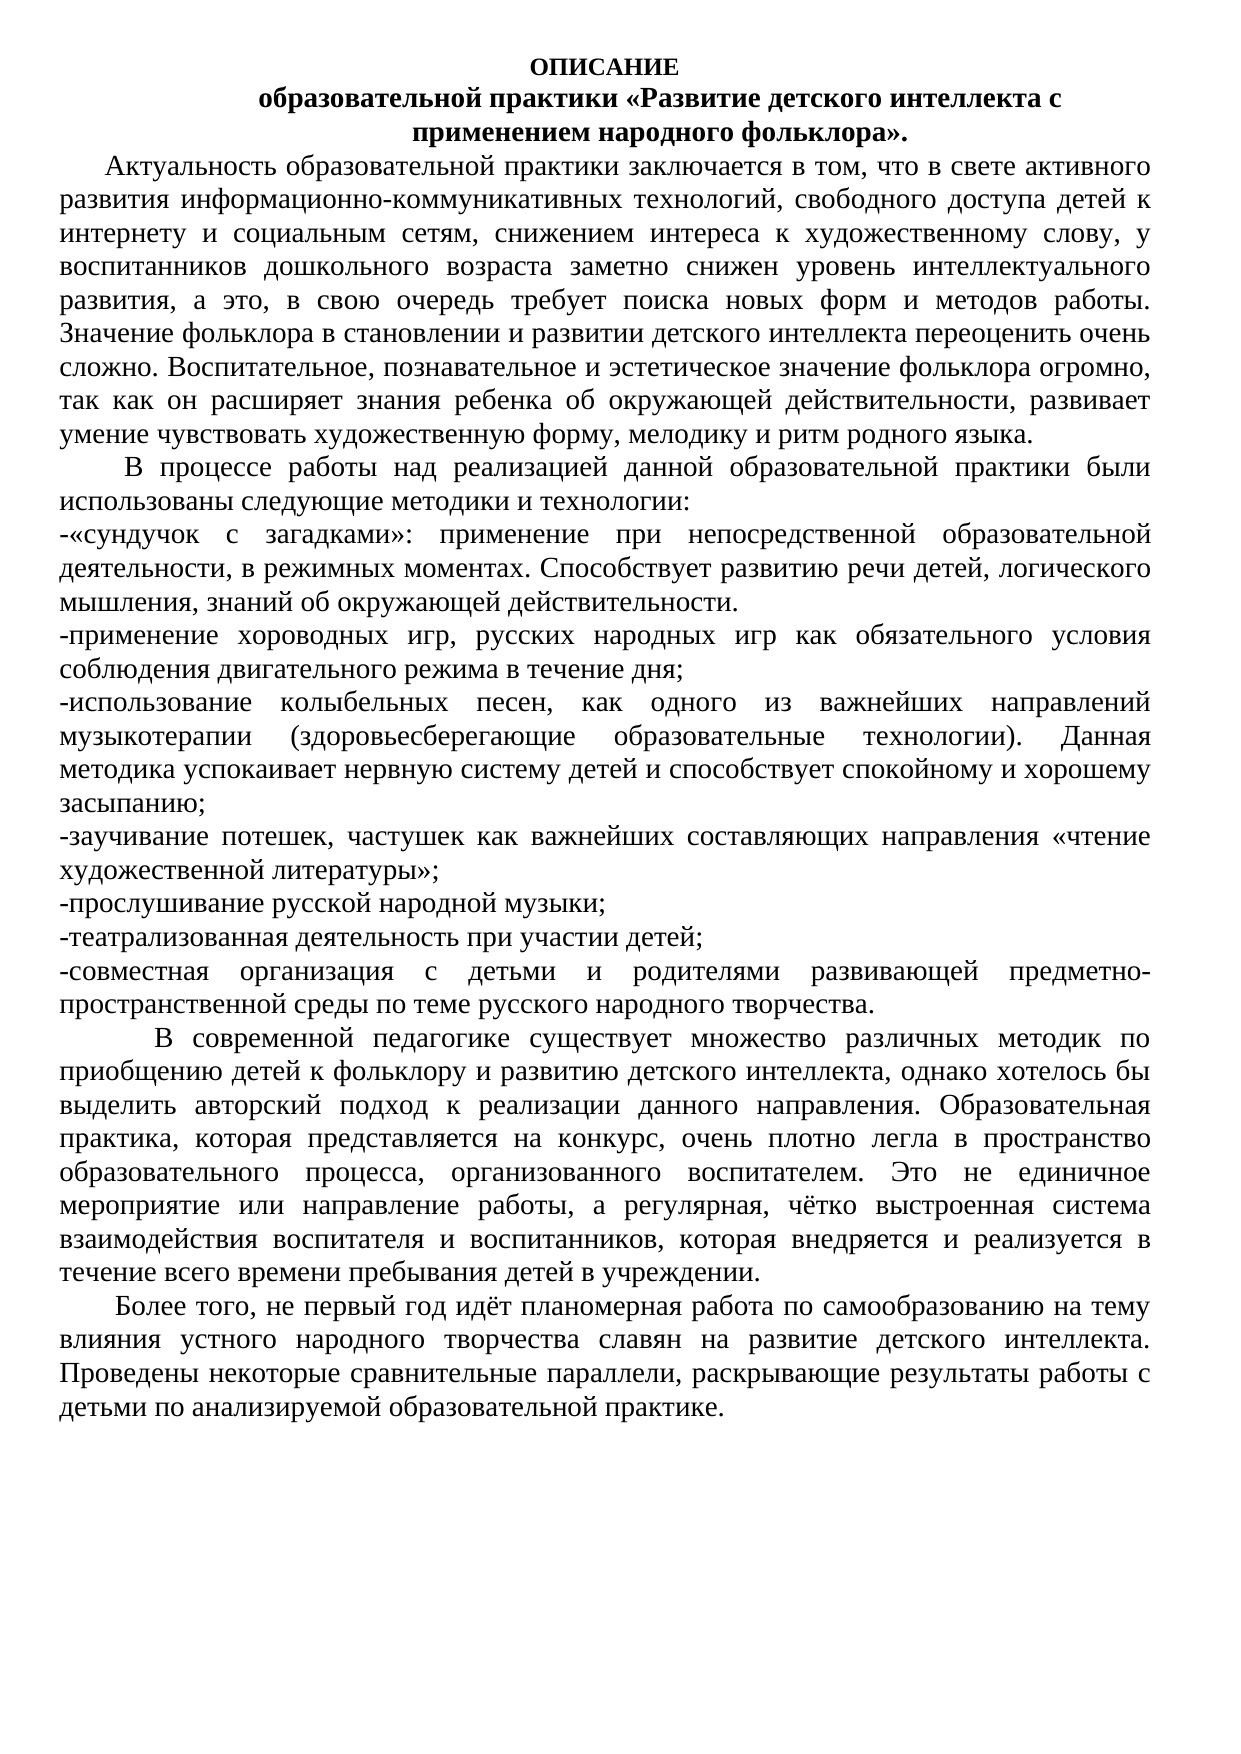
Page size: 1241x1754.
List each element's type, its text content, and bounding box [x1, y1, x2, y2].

text ОПИСАНИЕ [311, 52, 1084, 81]
text -использование колыбельных песен, как одного из важнейших направлений музыкотерапии (здоровьесберегающие образовательные технологии). Данная методика успокаивает нервную систему детей и способствует спокойному и хорошему засыпанию; [59, 684, 1152, 818]
text Актуальность образовательной практики заключается в том, что в свете активного развития информационно-коммуникативных технологий, свободного доступа детей к интернету и социальным сетям, снижением интереса к художественному слову, у воспитанников дошкольного возраста заметно снижен уровень интеллектуального развития, а это, в свою очередь требует поиска новых форм и методов работы. Значение фольклора в становлении и развитии детского интеллекта переоценить очень сложно. Воспитательное, познавательное и эстетическое значение фольклора огромно, так как он расширяет знания ребенка об окружающей действительности, развивает умение чувствовать художественную форму, мелодику и ритм родного языка. [59, 148, 1152, 449]
text Более того, не первый год идёт планомерная работа по самообразованию на тему влияния устного народного творчества славян на развитие детского интеллекта. Проведены некоторые сравнительные параллели, раскрывающие результаты работы с детьми по анализируемой образовательной практике. [59, 1288, 1152, 1422]
text В современной педагогике существует множество различных методик по приобщению детей к фольклору и развитию детского интеллекта, однако хотелось бы выделить авторский подход к реализации данного направления. Образовательная практика, которая представляется на конкурс, очень плотно легла в пространство образовательного процесса, организованного воспитателем. Это не единичное мероприятие или направление работы, а регулярная, чётко выстроенная система взаимодействия воспитателя и воспитанников, которая внедряется и реализуется в течение всего времени пребывания детей в учреждении. [59, 1020, 1152, 1288]
text -театрализованная деятельность при участии детей; [59, 919, 1152, 953]
text -применение хороводных игр, русских народных игр как обязательного условия соблюдения двигательного режима в течение дня; [59, 617, 1152, 684]
text -«сундучок с загадками»: применение при непосредственной образовательной деятельности, в режимных моментах. Способствует развитию речи детей, логического мышления, знаний об окружающей действительности. [59, 517, 1152, 617]
text -заучивание потешек, частушек как важнейших составляющих направления «чтение художественной литературы»; [59, 818, 1152, 886]
text образовательной практики «Развитие детского интеллекта с применением народного фольклора». [236, 81, 1084, 148]
text В процессе работы над реализацией данной образовательной практики были использованы следующие методики и технологии: [59, 449, 1152, 517]
text -прослушивание русской народной музыки; [59, 886, 1152, 919]
text -совместная организация с детьми и родителями развивающей предметно-пространственной среды по теме русского народного творчества. [59, 953, 1152, 1020]
